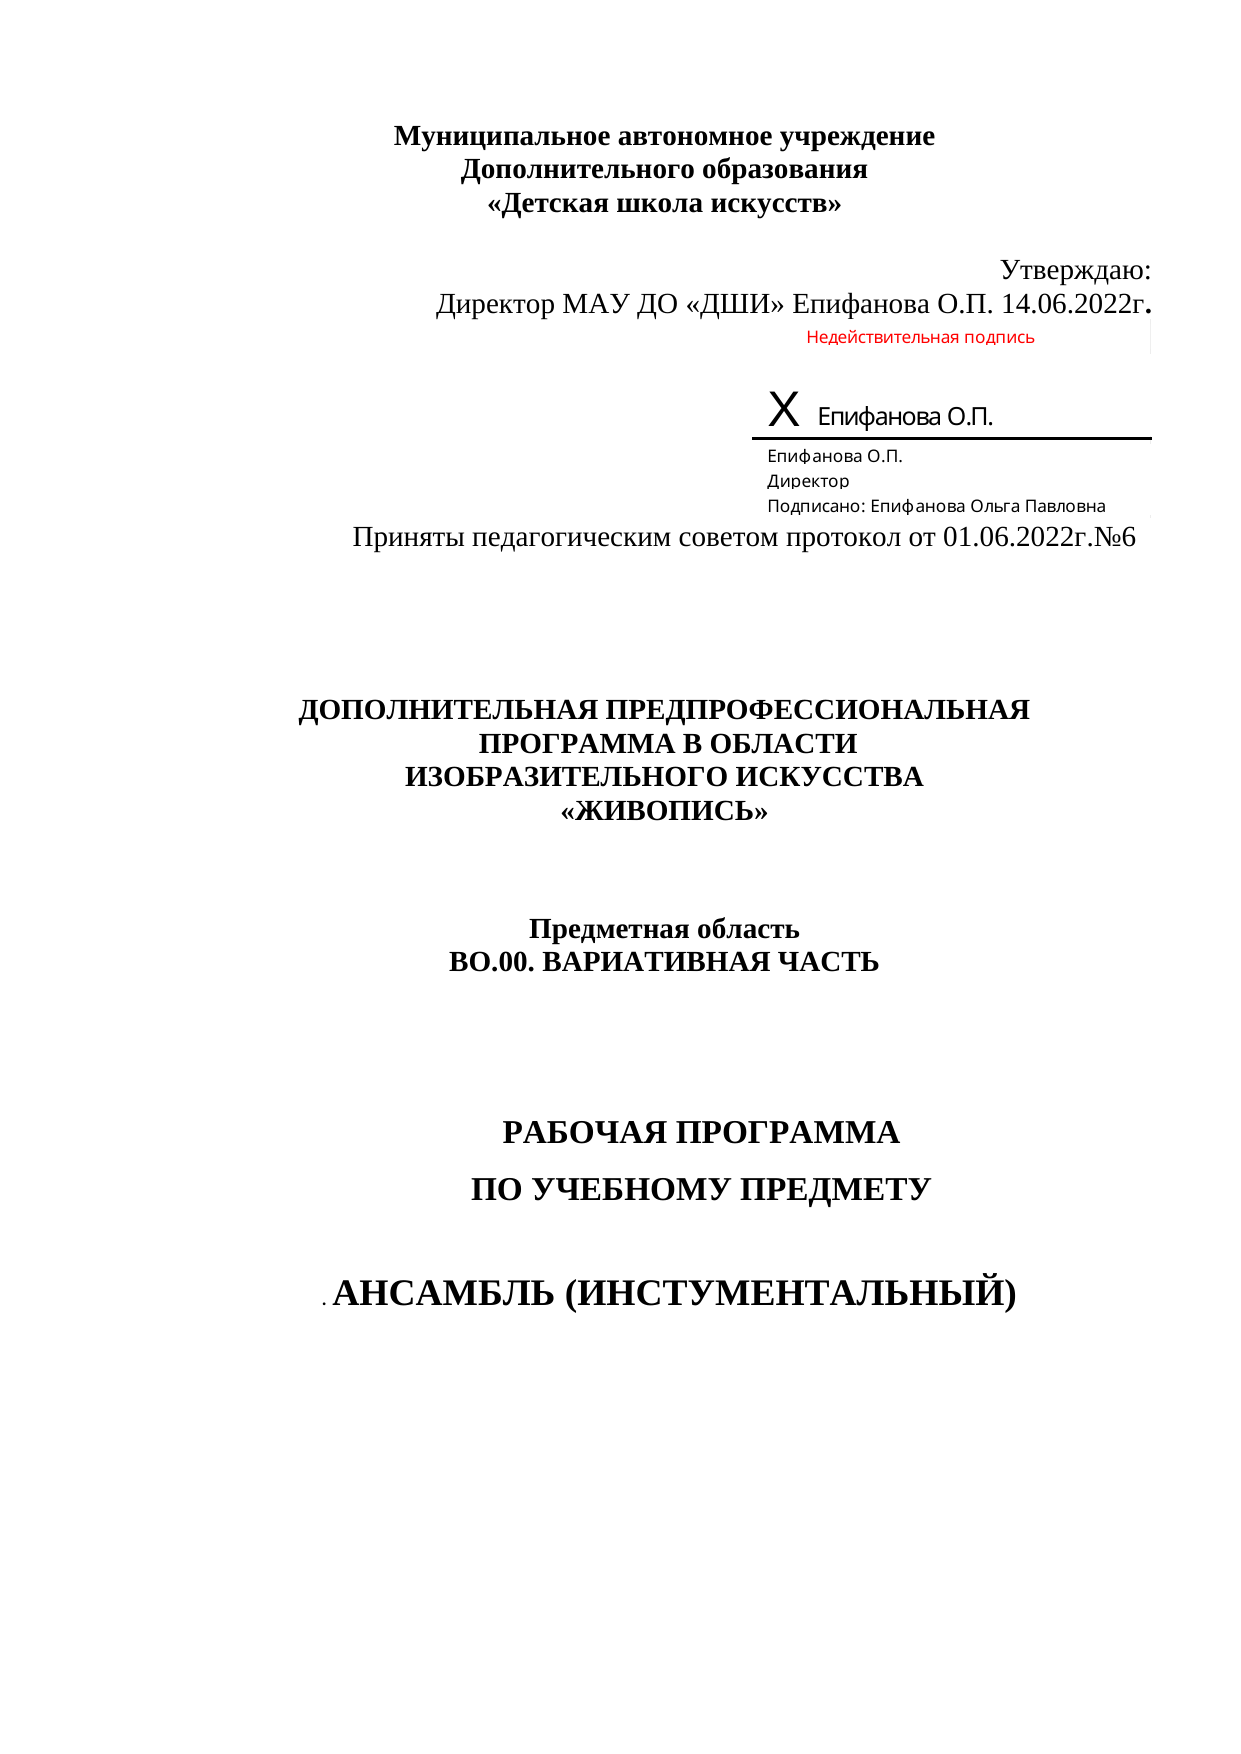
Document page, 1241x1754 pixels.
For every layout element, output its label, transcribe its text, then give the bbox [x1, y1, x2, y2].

text Утверждаю: [177, 252, 1152, 286]
text ПРОГРАММА В ОБЛАСТИ [177, 726, 1152, 759]
text Директор МАУ ДО «ДШИ» Епифанова О.П. 14.06.2022г. [177, 286, 1152, 319]
text Предметная область [177, 911, 1152, 944]
text «Детская школа искусств» [177, 185, 1152, 219]
text ВО.00. ВАРИАТИВНАЯ ЧАСТЬ [177, 944, 1152, 978]
text РАБОЧАЯ ПРОГРАММА [177, 1112, 1152, 1151]
text Дополнительного образования [177, 152, 1152, 185]
text «ЖИВОПИСЬ» [177, 793, 1152, 826]
text . АНСАМБЛЬ (ИНСТУМЕНТАЛЬНЫЙ) [177, 1270, 1152, 1313]
text ПО УЧЕБНОМУ ПРЕДМЕТУ [177, 1170, 1152, 1208]
text ДОПОЛНИТЕЛЬНАЯ ПРЕДПРОФЕССИОНАЛЬНАЯ [177, 692, 1152, 726]
text ИЗОБРАЗИТЕЛЬНОГО ИСКУССТВА [177, 759, 1152, 793]
text Приняты педагогическим советом протокол от 01.06.2022г.№6 [177, 519, 1152, 553]
text Муниципальное автономное учреждение [177, 118, 1152, 152]
